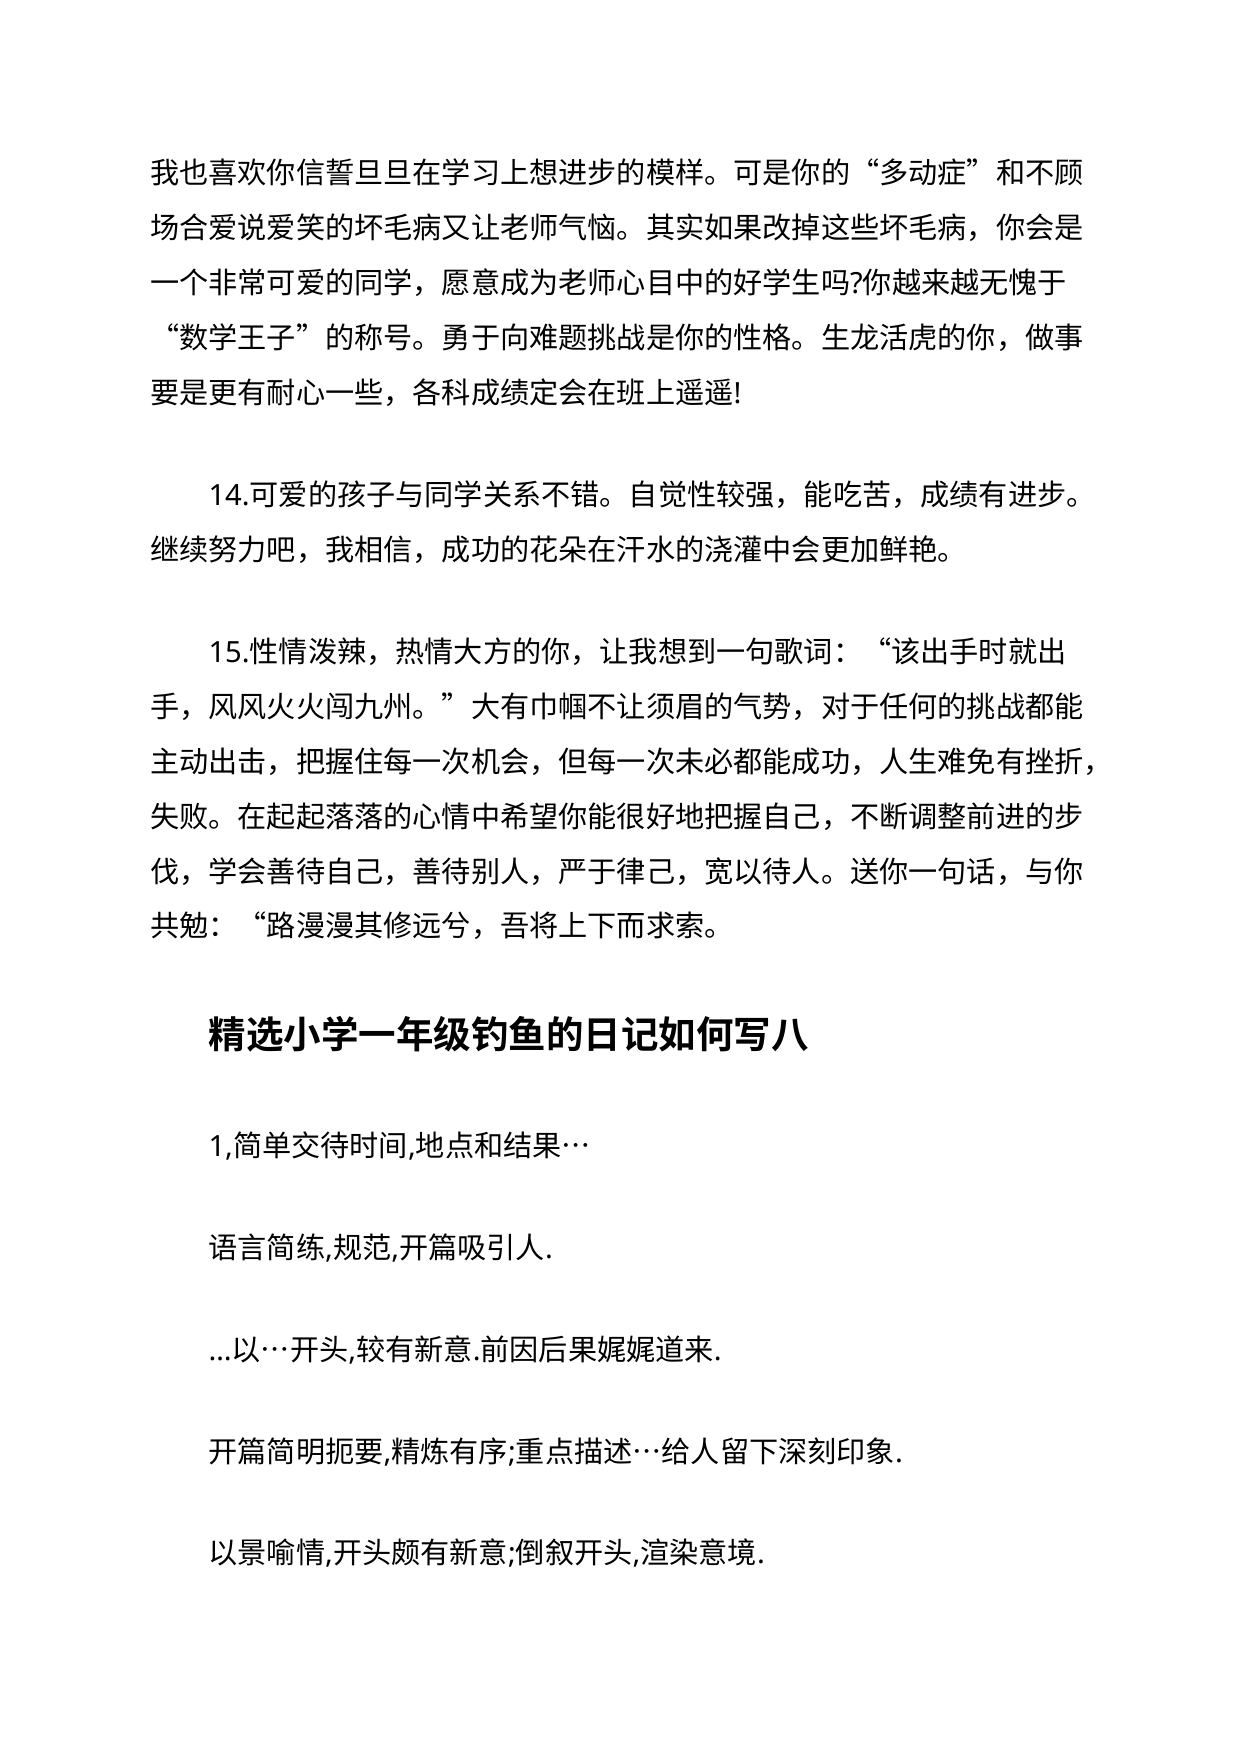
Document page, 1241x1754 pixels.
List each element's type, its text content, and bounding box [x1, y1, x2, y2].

text 1,简单交待时间,地点和结果… [150, 1122, 1090, 1164]
text 以景喻情,开头颇有新意;倒叙开头,渲染意境. [150, 1530, 1090, 1572]
text 语言简练,规范,开篇吸引人. [150, 1224, 1090, 1267]
text 精选小学一年级钓鱼的日记如何写八 [150, 1005, 1090, 1059]
text 开篇简明扼要,精炼有序;重点描述…给人留下深刻印象. [150, 1428, 1090, 1471]
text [150, 150, 1090, 412]
text 15.性情泼辣，热情大方的你，让我想到一句歌词：“该出手时就出手，风风火火闯九州。”大有巾帼不让须眉的气势，对于任何的挑战都能主动出击，把握住每一次机会，但每一次未必都能成功，人生难免有挫折，失败。在起起落落的心情中希望你能很好地把握自己，不断调整前进的步伐，学会善待自己，善待别人，严于律己，宽以待人。送你一句话，与你共勉：“路漫漫其修远兮，吾将上下而求索。 [150, 628, 1090, 945]
text …以…开头,较有新意.前因后果娓娓道来. [150, 1326, 1090, 1368]
text 14.可爱的孩子与同学关系不错。自觉性较强，能吃苦，成绩有进步。继续努力吧，我相信，成功的花朵在汗水的浇灌中会更加鲜艳。 [150, 472, 1090, 569]
